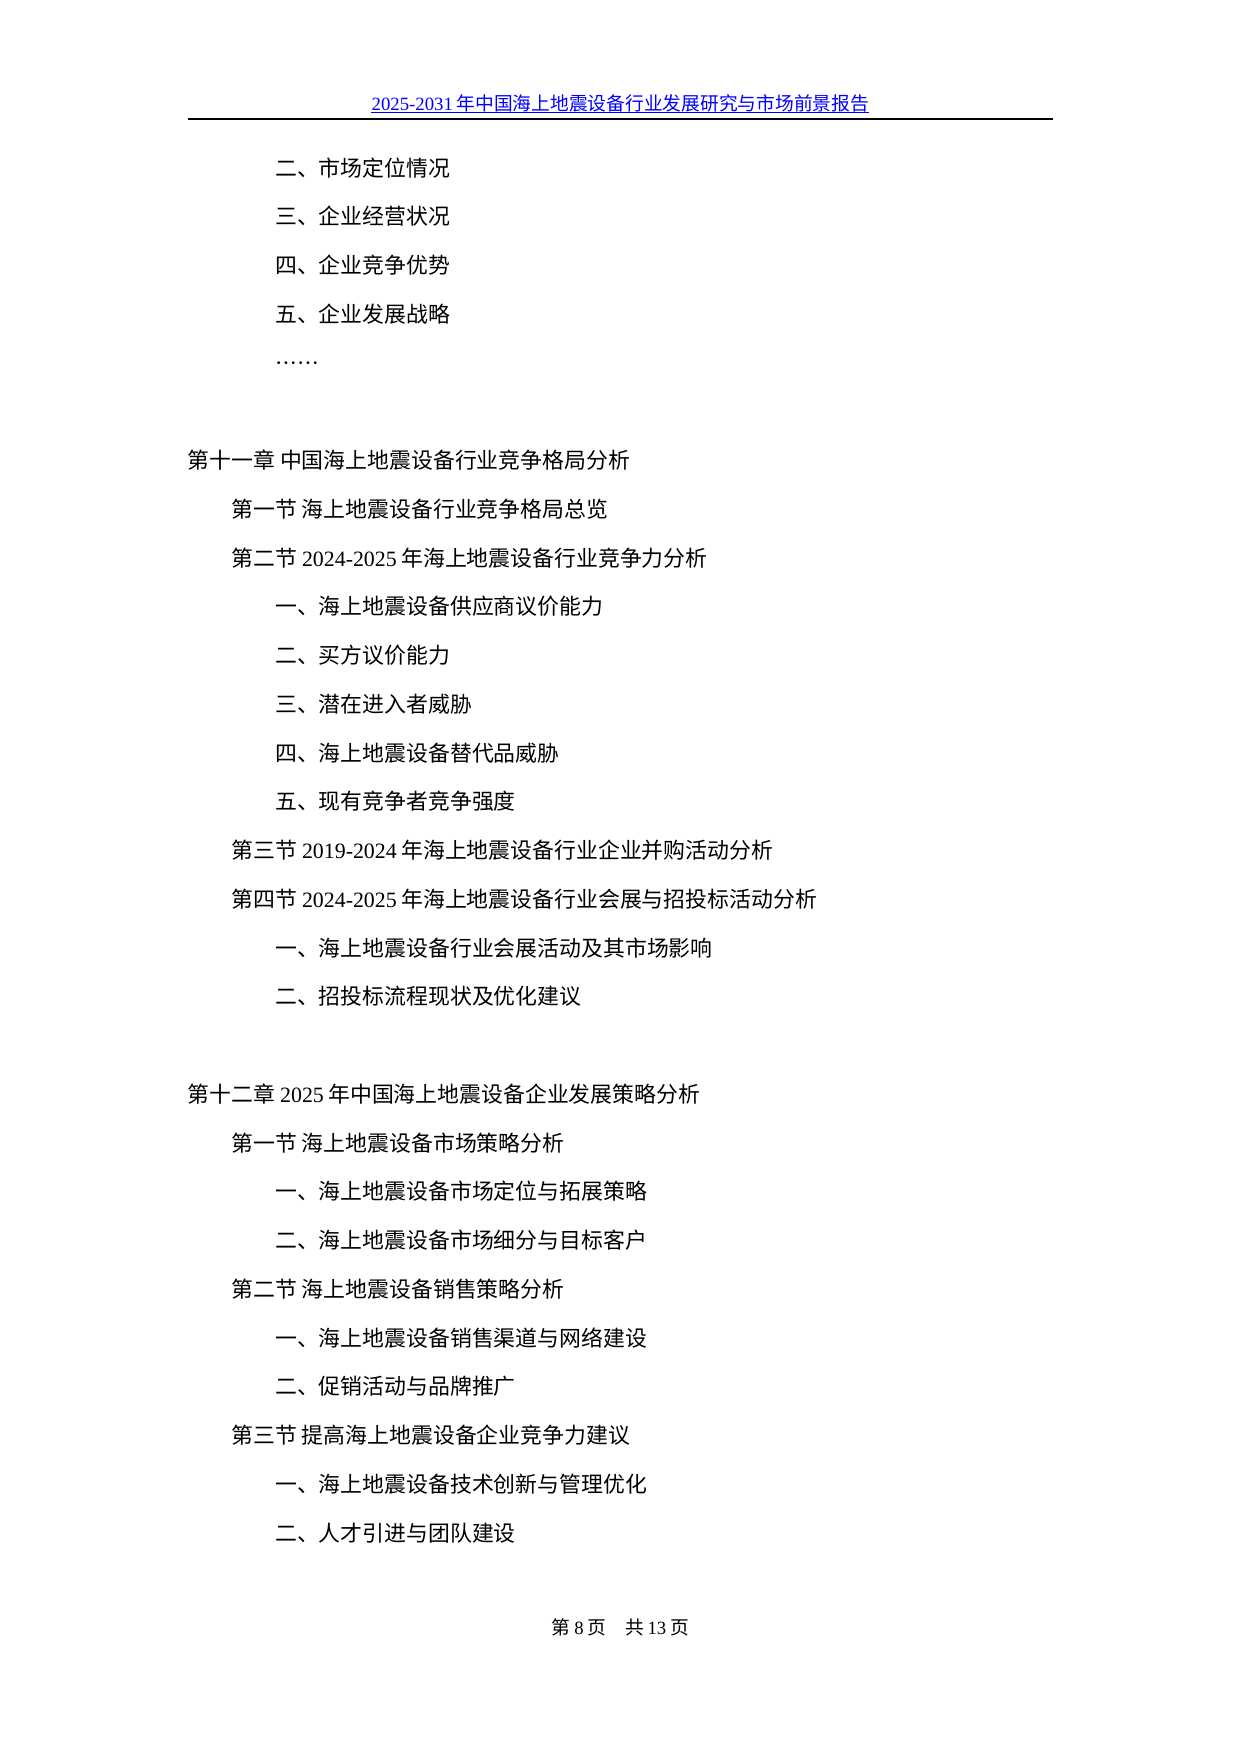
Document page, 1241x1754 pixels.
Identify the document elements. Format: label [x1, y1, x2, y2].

text [187, 150, 1053, 1548]
